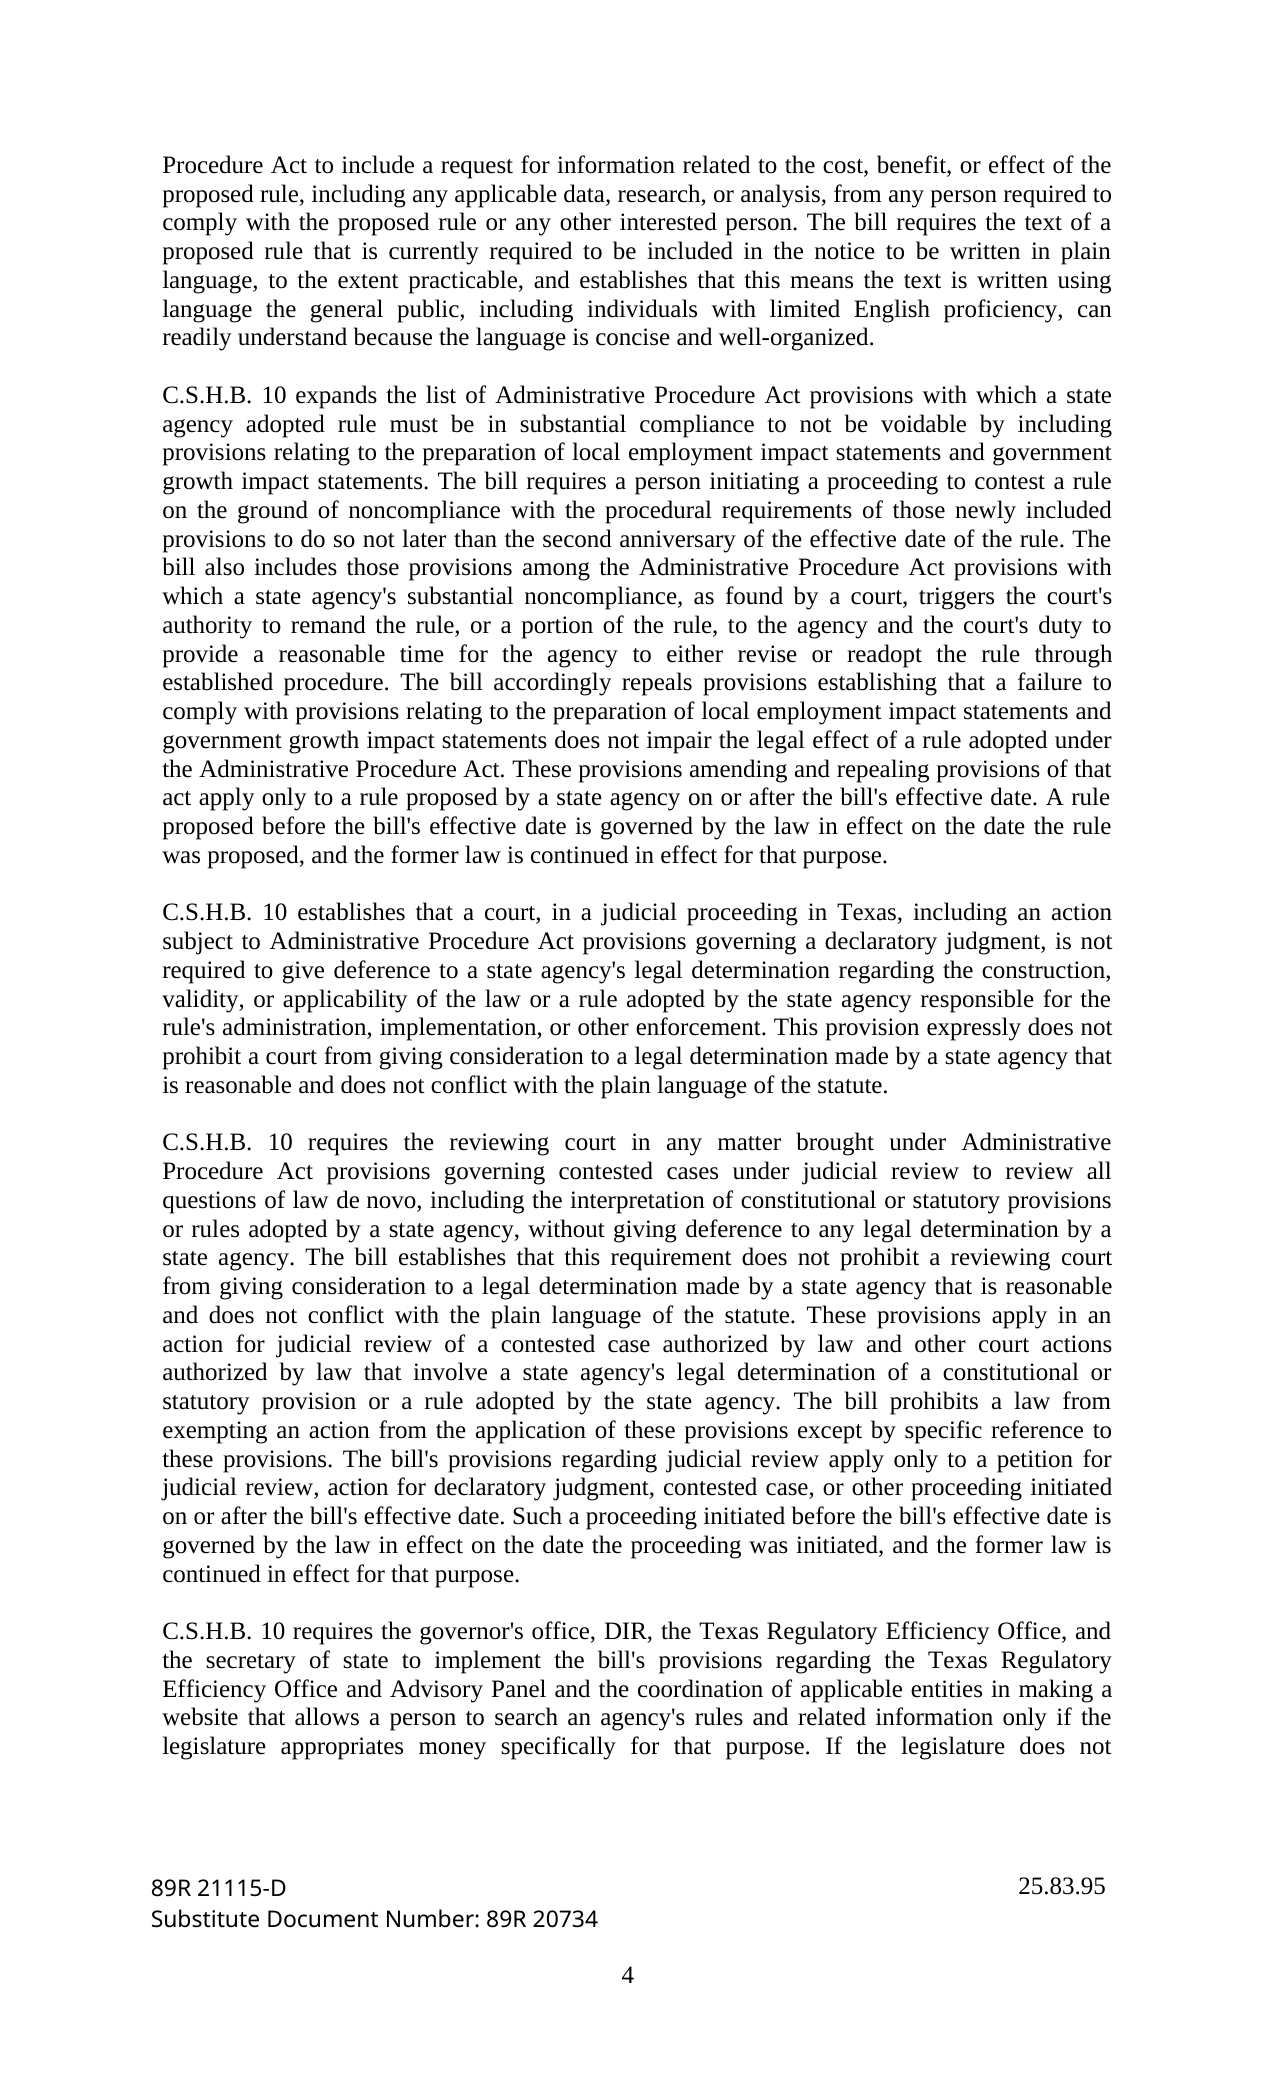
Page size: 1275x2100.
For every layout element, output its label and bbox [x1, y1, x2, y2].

table_cell [150, 150, 1125, 1760]
